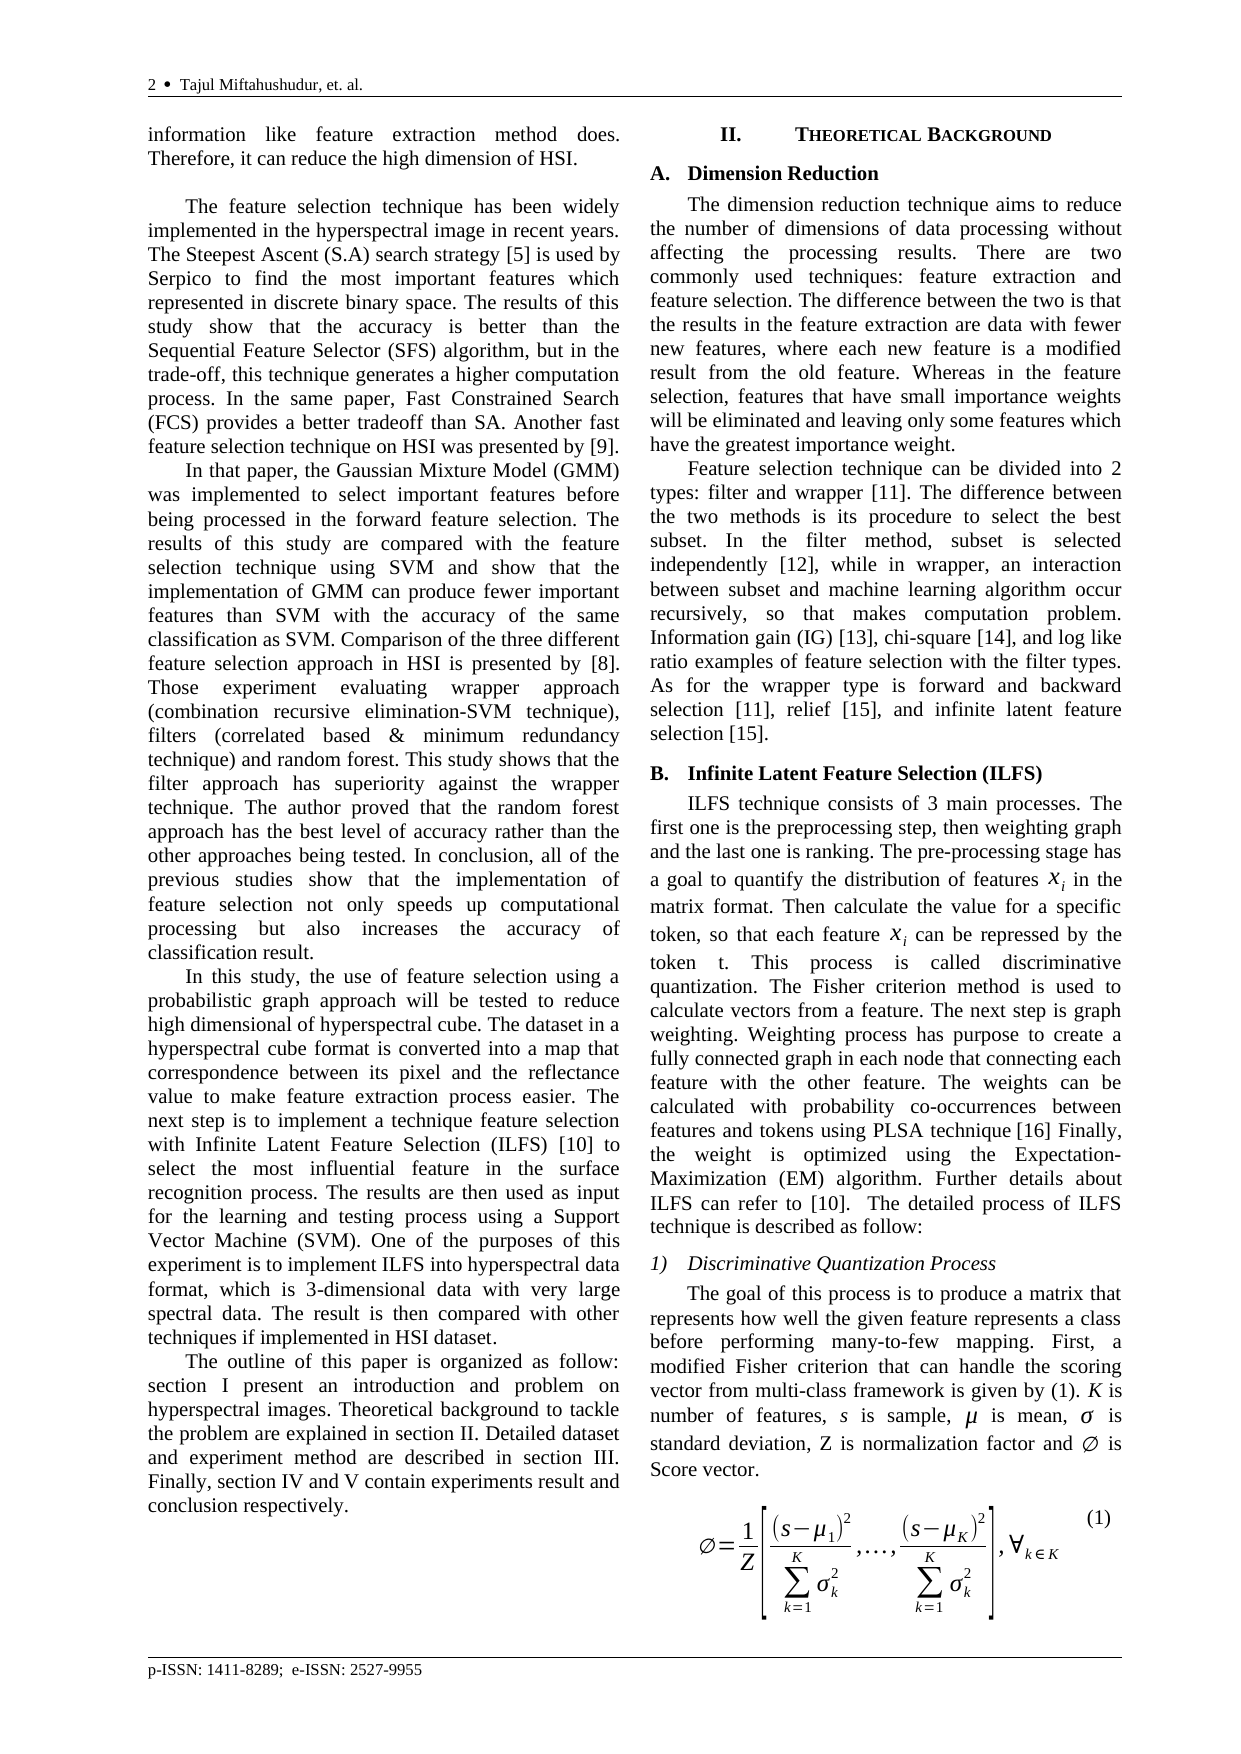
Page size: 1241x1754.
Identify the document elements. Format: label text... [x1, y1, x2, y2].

text The outline of this paper is organized as follow: section I present an introduction and problem on hyperspectral images. Theoretical background to tackle the problem are explained in section II. Detailed dataset and experiment method are described in section III. Finally, section IV and V contain experiments result and conclusion respectively. [148, 1349, 620, 1517]
table_header (1) [1069, 1505, 1122, 1621]
text The dimension reduction technique aims to reduce the number of dimensions of data processing without affecting the processing results. There are two commonly used techniques: feature extraction and feature selection. The difference between the two is that the results in the feature extraction are data with fewer new features, where each new feature is a modified result from the old feature. Whereas in the feature selection, features that have small importance weights will be eliminated and leaving only some features which have the greatest importance weight. [650, 191, 1122, 456]
text The goal of this process is to produce a matrix that represents how well the given feature represents a class before performing many-to-few mapping. First, a modified Fisher criterion that can handle the scoring vector from multi-class framework is given by (1). K is number of features, s is sample, is mean, is standard deviation, Z is normalization factor and is Score vector. [650, 1281, 1122, 1481]
text Feature selection technique can be divided into 2 types: filter and wrapper [11]. The difference between the two methods is its procedure to select the best subset. In the filter method, subset is selected independently [12], while in wrapper, an interaction between subset and machine learning algorithm occur recursively, so that makes computation problem. Information gain (IG) [13], chi-square [14], and log like ratio examples of feature selection with the filter types. As for the wrapper type is forward and backward selection [11], relief [15], and infinite latent feature selection [15]. [650, 456, 1122, 745]
text In that paper, the Gaussian Mixture Model (GMM) was implemented to select important features before being processed in the forward feature selection. The results of this study are compared with the feature selection technique using SVM and show that the implementation of GMM can produce fewer important features than SVM with the accuracy of the same classification as SVM. Comparison of the three different feature selection approach in HSI is presented by [8]. Those experiment evaluating wrapper approach (combination recursive elimination-SVM technique), filters (correlated based & minimum redundancy technique) and random forest. This study shows that the filter approach has superiority against the wrapper technique. The author proved that the random forest approach has the best level of accuracy rather than the other approaches being tested. In conclusion, all of the previous studies show that the implementation of feature selection not only speeds up computational processing but also increases the accuracy of classification result. [148, 458, 620, 964]
table_header [650, 1505, 1069, 1621]
text In this study, the use of feature selection using a probabilistic graph approach will be tested to reduce high dimensional of hyperspectral cube. The dataset in a hyperspectral cube format is converted into a map that correspondence between its pixel and the reflectance value to make feature extraction process easier. The next step is to implement a technique feature selection with Infinite Latent Feature Selection (ILFS) [10] to select the most influential feature in the surface recognition process. The results are then used as input for the learning and testing process using a Support Vector Machine (SVM). One of the purposes of this experiment is to implement ILFS into hyperspectral data format, which is 3-dimensional data with very large spectral data. The result is then compared with other techniques if implemented in HSI dataset. [148, 964, 620, 1349]
text ILFS technique consists of 3 main processes. The first one is the preprocessing step, then weighting graph and the last one is ranking. The pre-processing stage has a goal to quantify the distribution of features in the matrix format. Then calculate the value for a specific token, so that each feature can be repressed by the token t. This process is called discriminative quantization. The Fisher criterion method is used to calculate vectors from a feature. The next step is graph weighting. Weighting process has purpose to create a fully connected graph in each node that connecting each feature with the other feature. The weights can be calculated with probability co-occurrences between features and tokens using PLSA technique [16] Finally, the weight is optimized using the Expectation-Maximization (EM) algorithm. Further details about ILFS can refer to [10]. The detailed process of ILFS technique is described as follow: [650, 791, 1122, 1238]
subtitle Dimension Reduction [650, 161, 1122, 185]
subtitle Discriminative Quantization Process [650, 1251, 1122, 1275]
text The feature selection technique has been widely implemented in the hyperspectral image in recent years. The Steepest Ascent (S.A) search strategy [5] is used by Serpico to find the most important features which represented in discrete binary space. The results of this study show that the accuracy is better than the Sequential Feature Selector (SFS) algorithm, but in the trade-off, this technique generates a higher computation process. In the same paper, Fast Constrained Search (FCS) provides a better tradeoff than SA. Another fast feature selection technique on HSI was presented by [9]. [148, 194, 620, 458]
subtitle Infinite Latent Feature Selection (ILFS) [650, 761, 1122, 784]
subtitle Theoretical Background [650, 121, 1122, 146]
